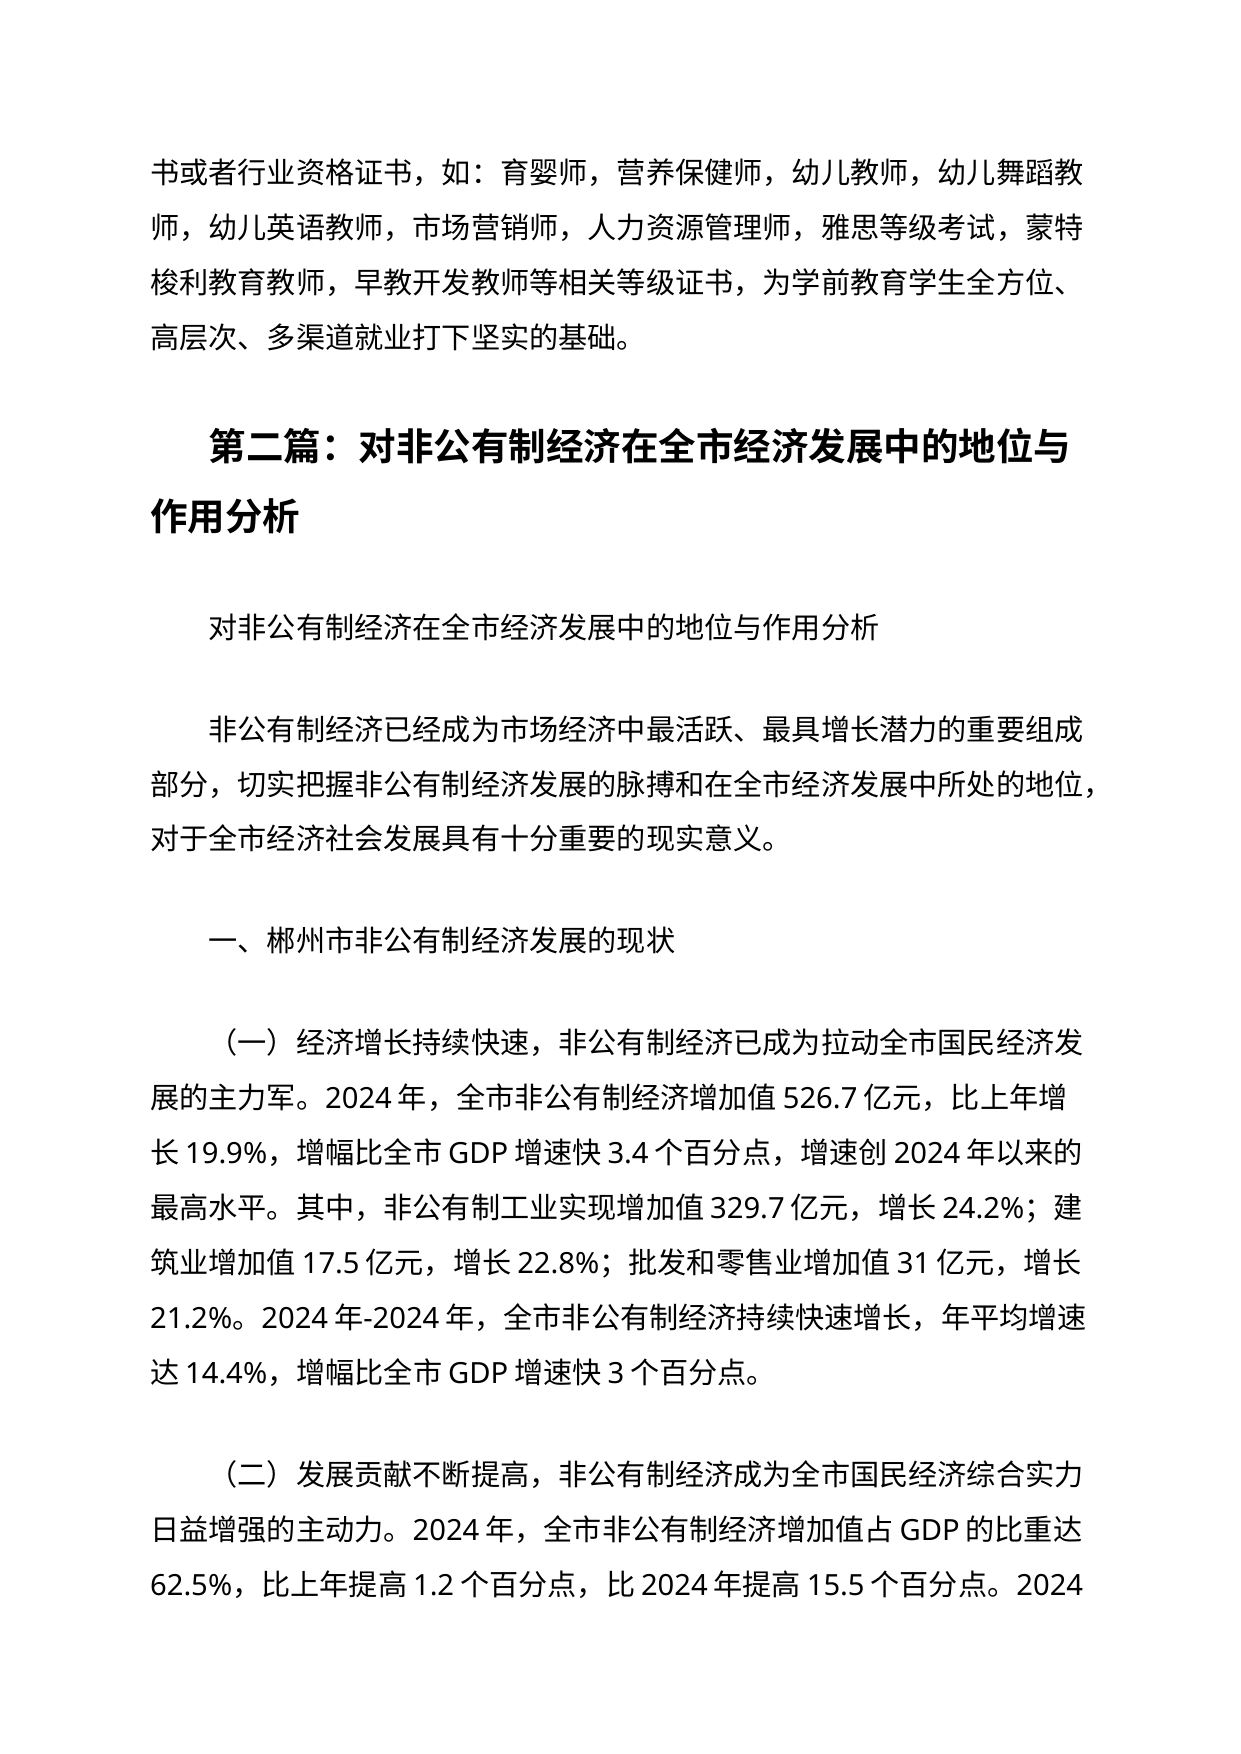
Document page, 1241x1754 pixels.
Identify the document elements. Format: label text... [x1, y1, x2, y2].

text （一）经济增长持续快速，非公有制经济已成为拉动全市国民经济发展的主力军。2024年，全市非公有制经济增加值526.7亿元，比上年增长19.9%，增幅比全市GDP增速快3.4个百分点，增速创2024年以来的最高水平。其中，非公有制工业实现增加值329.7亿元，增长24.2%；建筑业增加值17.5亿元，增长22.8%；批发和零售业增加值31亿元，增长21.2%。2024年-2024年，全市非公有制经济持续快速增长，年平均增速达14.4%，增幅比全市GDP增速快3个百分点。 [150, 1019, 1090, 1392]
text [150, 1451, 1090, 1604]
text 一、郴州市非公有制经济发展的现状 [150, 918, 1090, 960]
text 非公有制经济已经成为市场经济中最活跃、最具增长潜力的重要组成部分，切实把握非公有制经济发展的脉搏和在全市经济发展中所处的地位，对于全市经济社会发展具有十分重要的现实意义。 [150, 706, 1090, 858]
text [150, 150, 1090, 357]
text 对非公有制经济在全市经济发展中的地位与作用分析 [150, 604, 1090, 647]
text 第二篇：对非公有制经济在全市经济发展中的地位与作用分析 [150, 416, 1090, 541]
